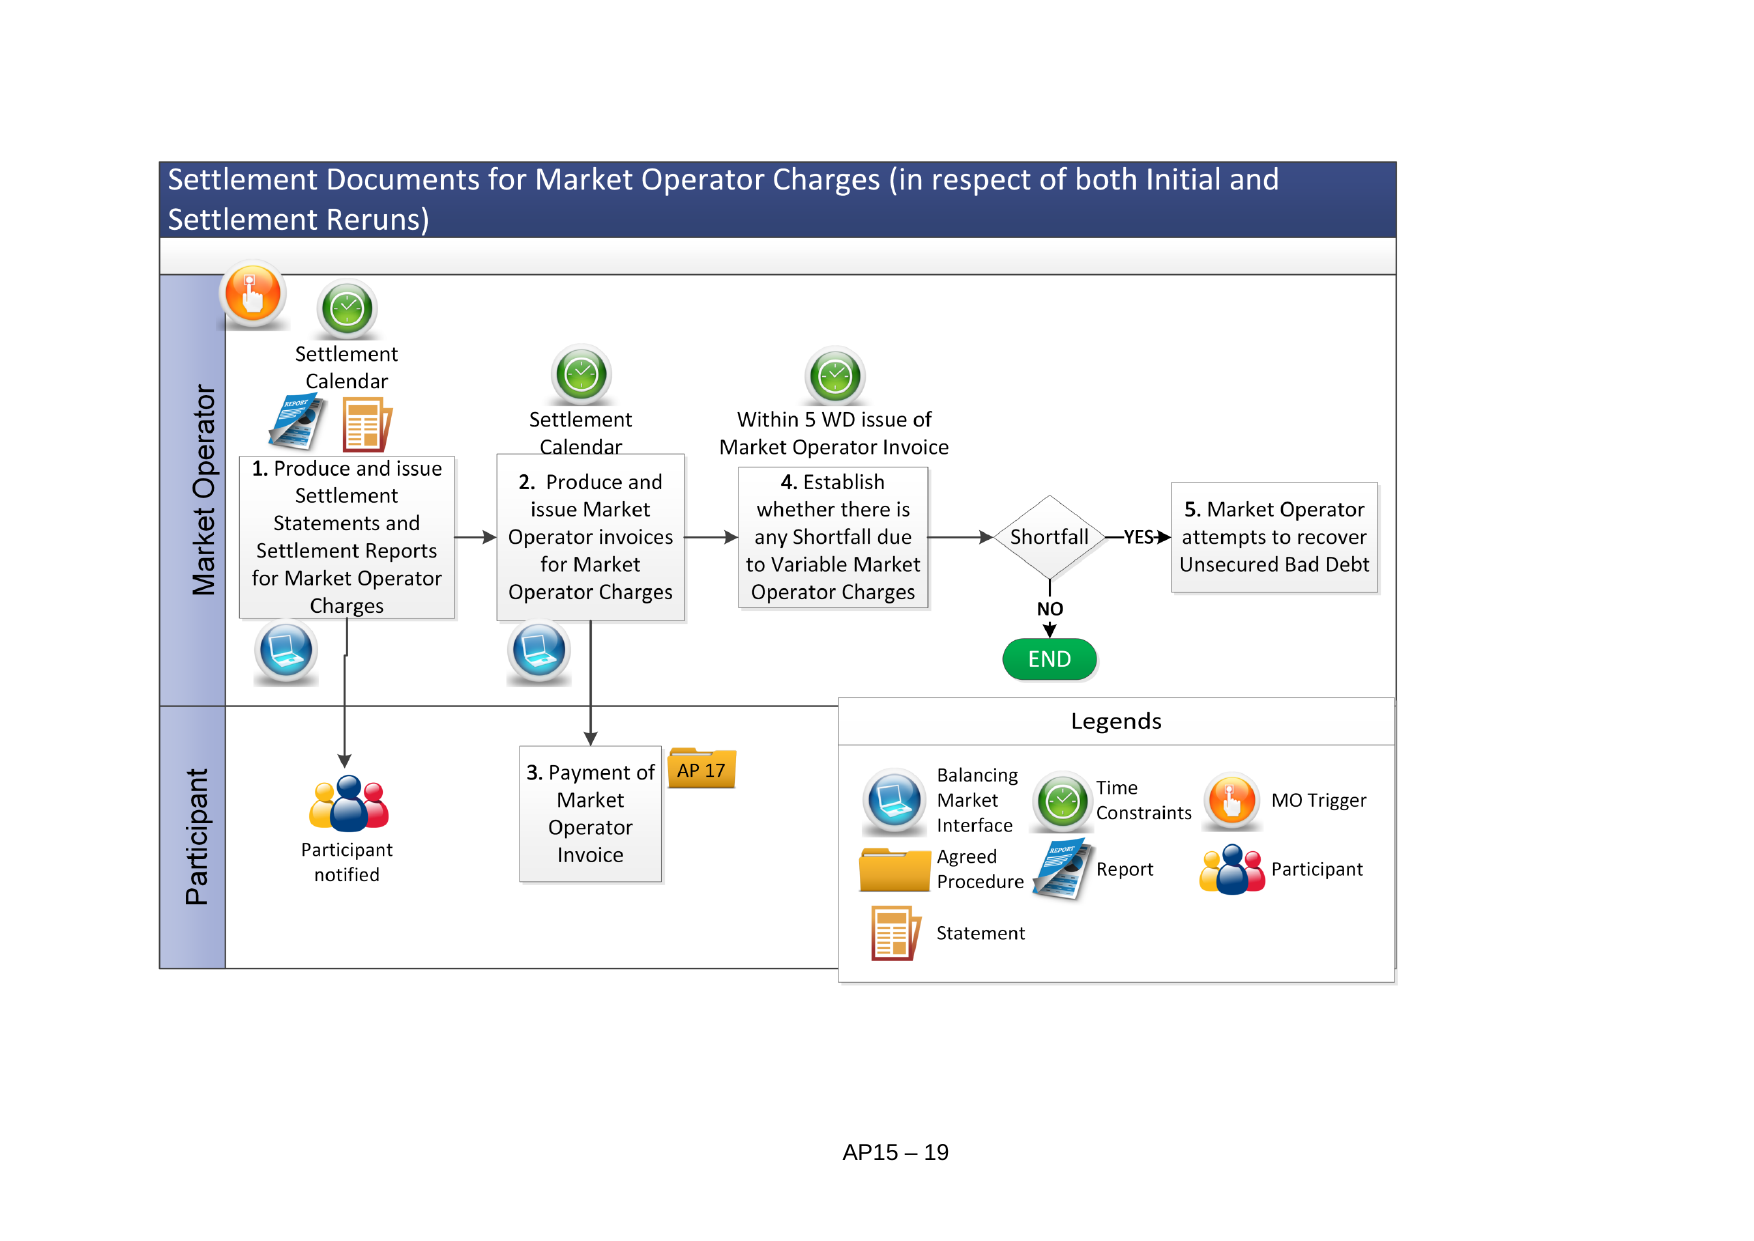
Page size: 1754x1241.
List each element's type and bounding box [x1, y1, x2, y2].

picture [150, 150, 1399, 986]
